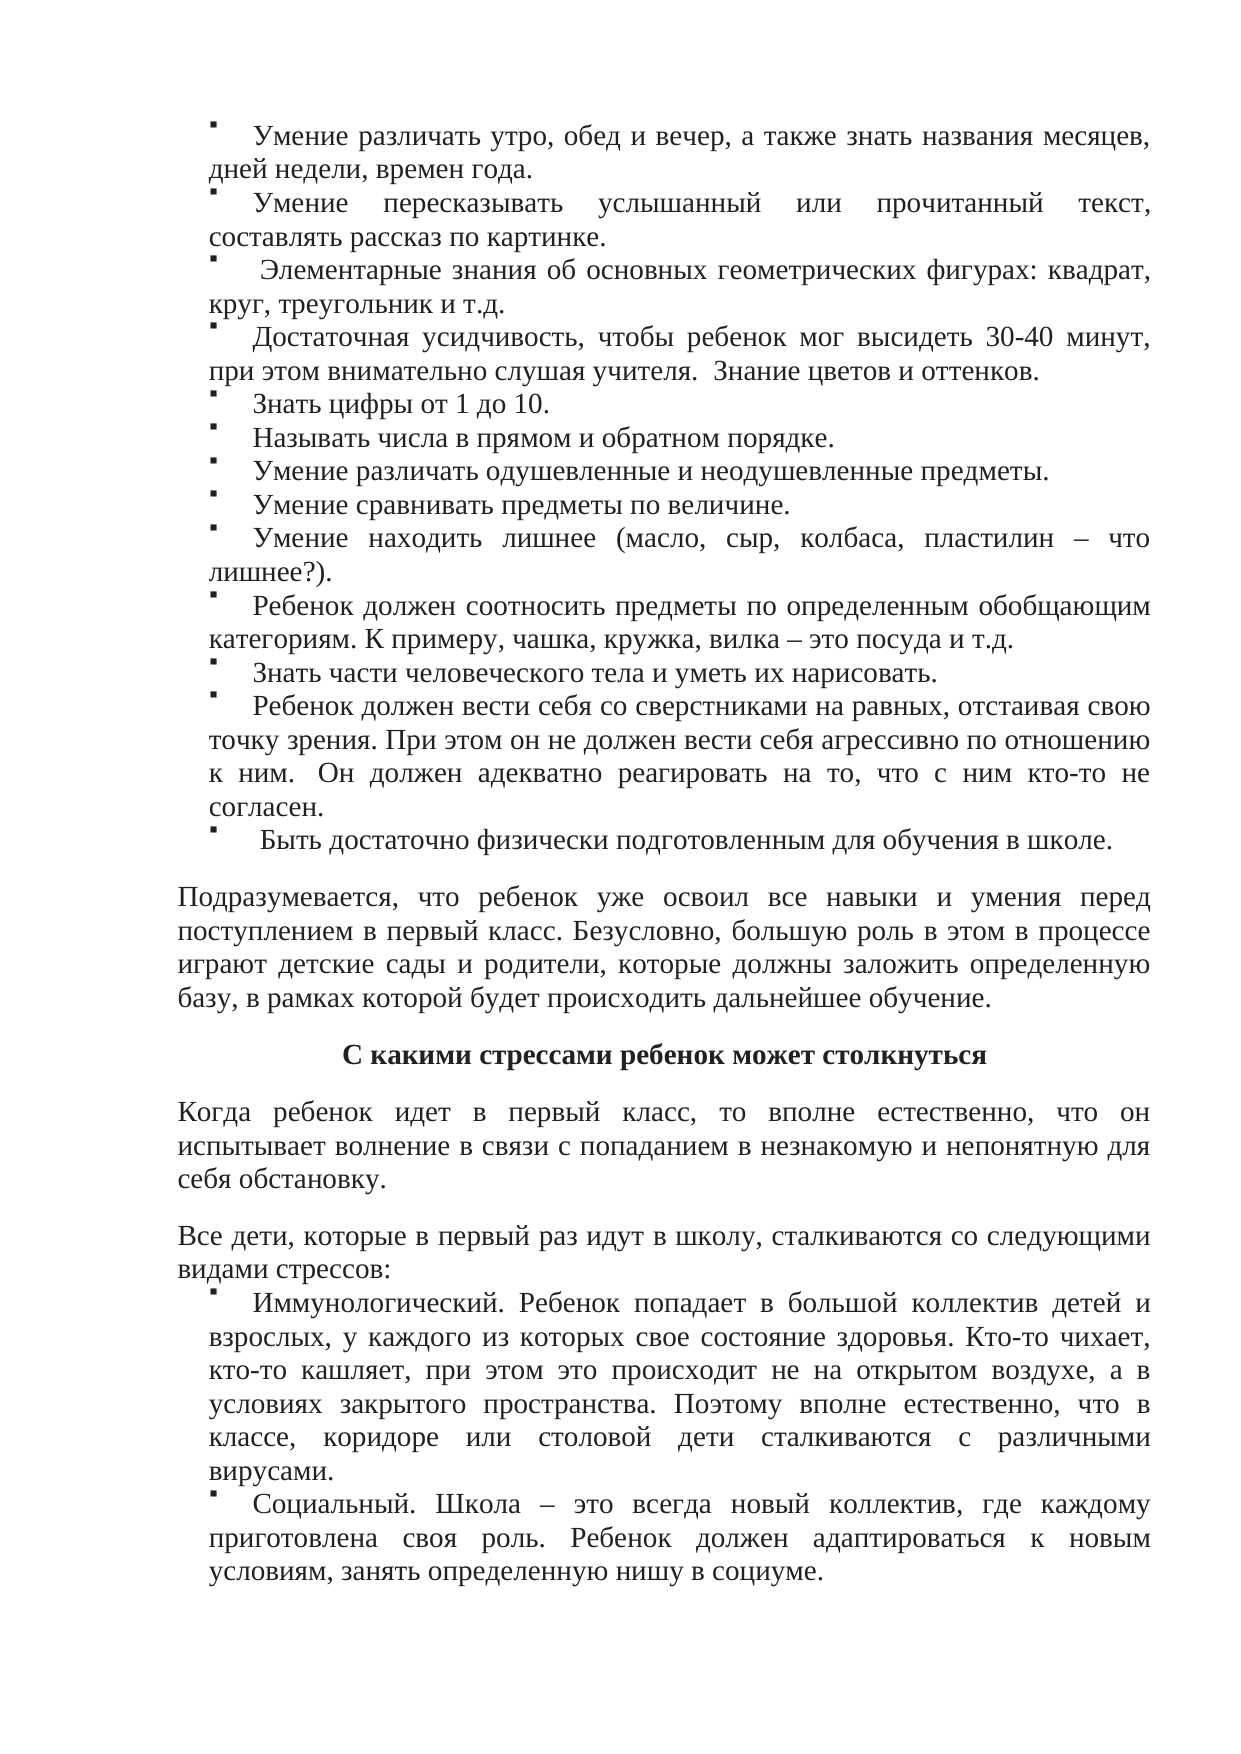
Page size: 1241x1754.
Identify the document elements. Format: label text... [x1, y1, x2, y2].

list Ребенок должен соотносить предметы по определенным обобщающим категориям. К примеру, чашка, кружка, вилка – это посуда и т.д. [208, 588, 1152, 655]
text Все дети, которые в первый раз идут в школу, сталкиваются со следующими видами стрессов: [177, 1218, 1152, 1285]
list Знать цифры от 1 до 10. [208, 386, 1152, 420]
list Быть достаточно физически подготовленным для обучения в школе. [208, 822, 1152, 856]
list Умение различать одушевленные и неодушевленные предметы. [208, 453, 1152, 487]
list Иммунологический. Ребенок попадает в большой коллектив детей и взрослых, у каждого из которых свое состояние здоровья. Кто-то чихает, кто-то кашляет, при этом это происходит не на открытом воздухе, а в условиях закрытого пространства. Поэтому вполне естественно, что в классе, коридоре или столовой дети сталкиваются с различными вирусами. [208, 1285, 1152, 1486]
list Элементарные знания об основных геометрических фигурах: квадрат, круг, треугольник и т.д. [208, 252, 1152, 319]
list Умение пересказывать услышанный или прочитанный текст, составлять рассказ по картинке. [208, 185, 1152, 252]
list Достаточная усидчивость, чтобы ребенок мог высидеть 30-40 минут, при этом внимательно слушая учителя. Знание цветов и оттенков. [208, 319, 1152, 386]
list Знать части человеческого тела и уметь их нарисовать. [208, 655, 1152, 688]
list Умение сравнивать предметы по величине. [208, 487, 1152, 521]
list Умение различать утро, обед и вечер, а также знать названия месяцев, дней недели, времен года. [208, 118, 1152, 185]
text С какими стрессами ребенок может столкнуться [177, 1037, 1152, 1071]
list Называть числа в прямом и обратном порядке. [208, 420, 1152, 453]
text Когда ребенок идет в первый класс, то вполне естественно, что он испытывает волнение в связи с попаданием в незнакомую и непонятную для себя обстановку. [177, 1094, 1152, 1195]
text Подразумевается, что ребенок уже освоил все навыки и умения перед поступлением в первый класс. Безусловно, большую роль в этом в процессе играют детские сады и родители, которые должны заложить определенную базу, в рамках которой будет происходить дальнейшее обучение. [177, 879, 1152, 1014]
list Ребенок должен вести себя со сверстниками на равных, отстаивая свою точку зрения. При этом он не должен вести себя агрессивно по отношению к ним. Он должен адекватно реагировать на то, что с ним кто-то не согласен. [208, 688, 1152, 822]
list Социальный. Школа – это всегда новый коллектив, где каждому приготовлена своя роль. Ребенок должен адаптироваться к новым условиям, занять определенную нишу в социуме. [208, 1486, 1152, 1587]
list Умение находить лишнее (масло, сыр, колбаса, пластилин – что лишнее?). [208, 521, 1152, 588]
